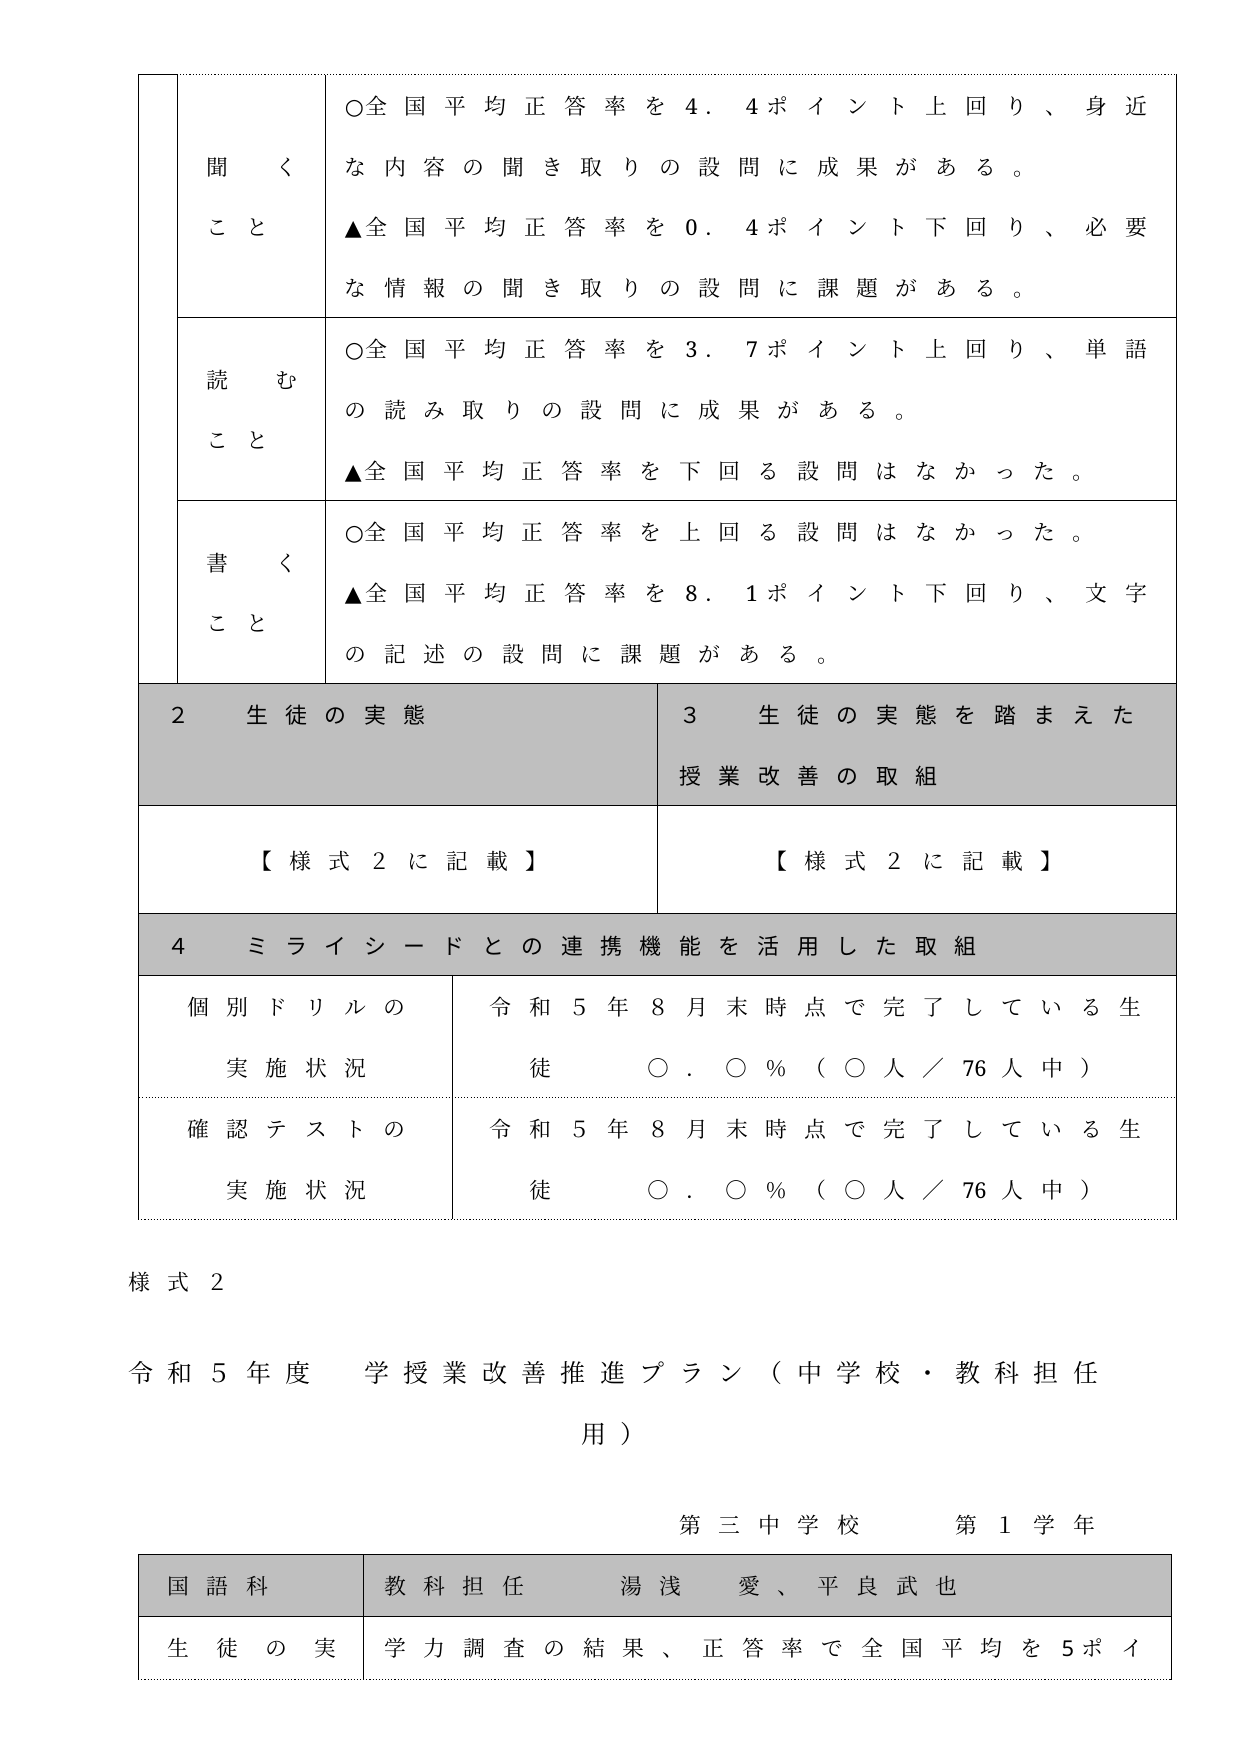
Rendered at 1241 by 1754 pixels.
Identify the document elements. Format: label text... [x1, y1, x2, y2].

table_cell 【様式２に記載】 [658, 806, 1176, 913]
table_cell ４ ミライシードとの連携機能を活用した取組 [139, 914, 1176, 975]
table_cell ○全国平均正答率を4．4ポイント上回り、身近な内容の聞き取りの設問に成果がある。 ▲全国平均正答率を0．4ポイント下回り、必要な情報の聞き取りの設問に課題がある。 [326, 74, 1176, 317]
table_cell ３ 生徒の実態を踏まえた授業改善の取組 [658, 684, 1176, 805]
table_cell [364, 1617, 1171, 1679]
text 第三中学校 第１学年 [364, 1493, 1112, 1554]
table_header 国語科 [139, 1555, 363, 1616]
table_cell 令和５年８月末時点で完了している生徒 ○．○％（○人／76人中） [453, 976, 1176, 1097]
table_cell 読むこと [178, 318, 325, 500]
table_cell 生徒の実態 [139, 1617, 363, 1679]
table_cell 英語 [139, 75, 177, 683]
table_cell ２ 生徒の実態 [139, 684, 657, 805]
text 令和５年度 学授業改善推進プラン（中学校・教科担任用） [128, 1342, 1112, 1463]
text 様式２ [128, 1251, 1112, 1311]
table_cell 個別ドリルの実施状況 [139, 976, 452, 1097]
table_cell 【様式２に記載】 [139, 806, 657, 913]
table_cell ○全国平均正答率を上回る設問はなかった。 ▲全国平均正答率を8．1ポイント下回り、文字の記述の設問に課題がある。 [326, 501, 1176, 683]
table_cell 聞くこと [178, 74, 325, 317]
table_cell ○全国平均正答率を3．7ポイント上回り、単語の読み取りの設問に成果がある。 ▲全国平均正答率を下回る設問はなかった。 [326, 318, 1176, 500]
table_cell 令和５年８月末時点で完了している生徒 ○．○％（○人／76人中） [453, 1097, 1176, 1219]
table_cell 書くこと [178, 501, 325, 683]
table_header 教科担任 湯浅 愛、平良武也 [364, 1555, 1171, 1616]
table_cell 確認テストの実施状況 [139, 1097, 452, 1219]
